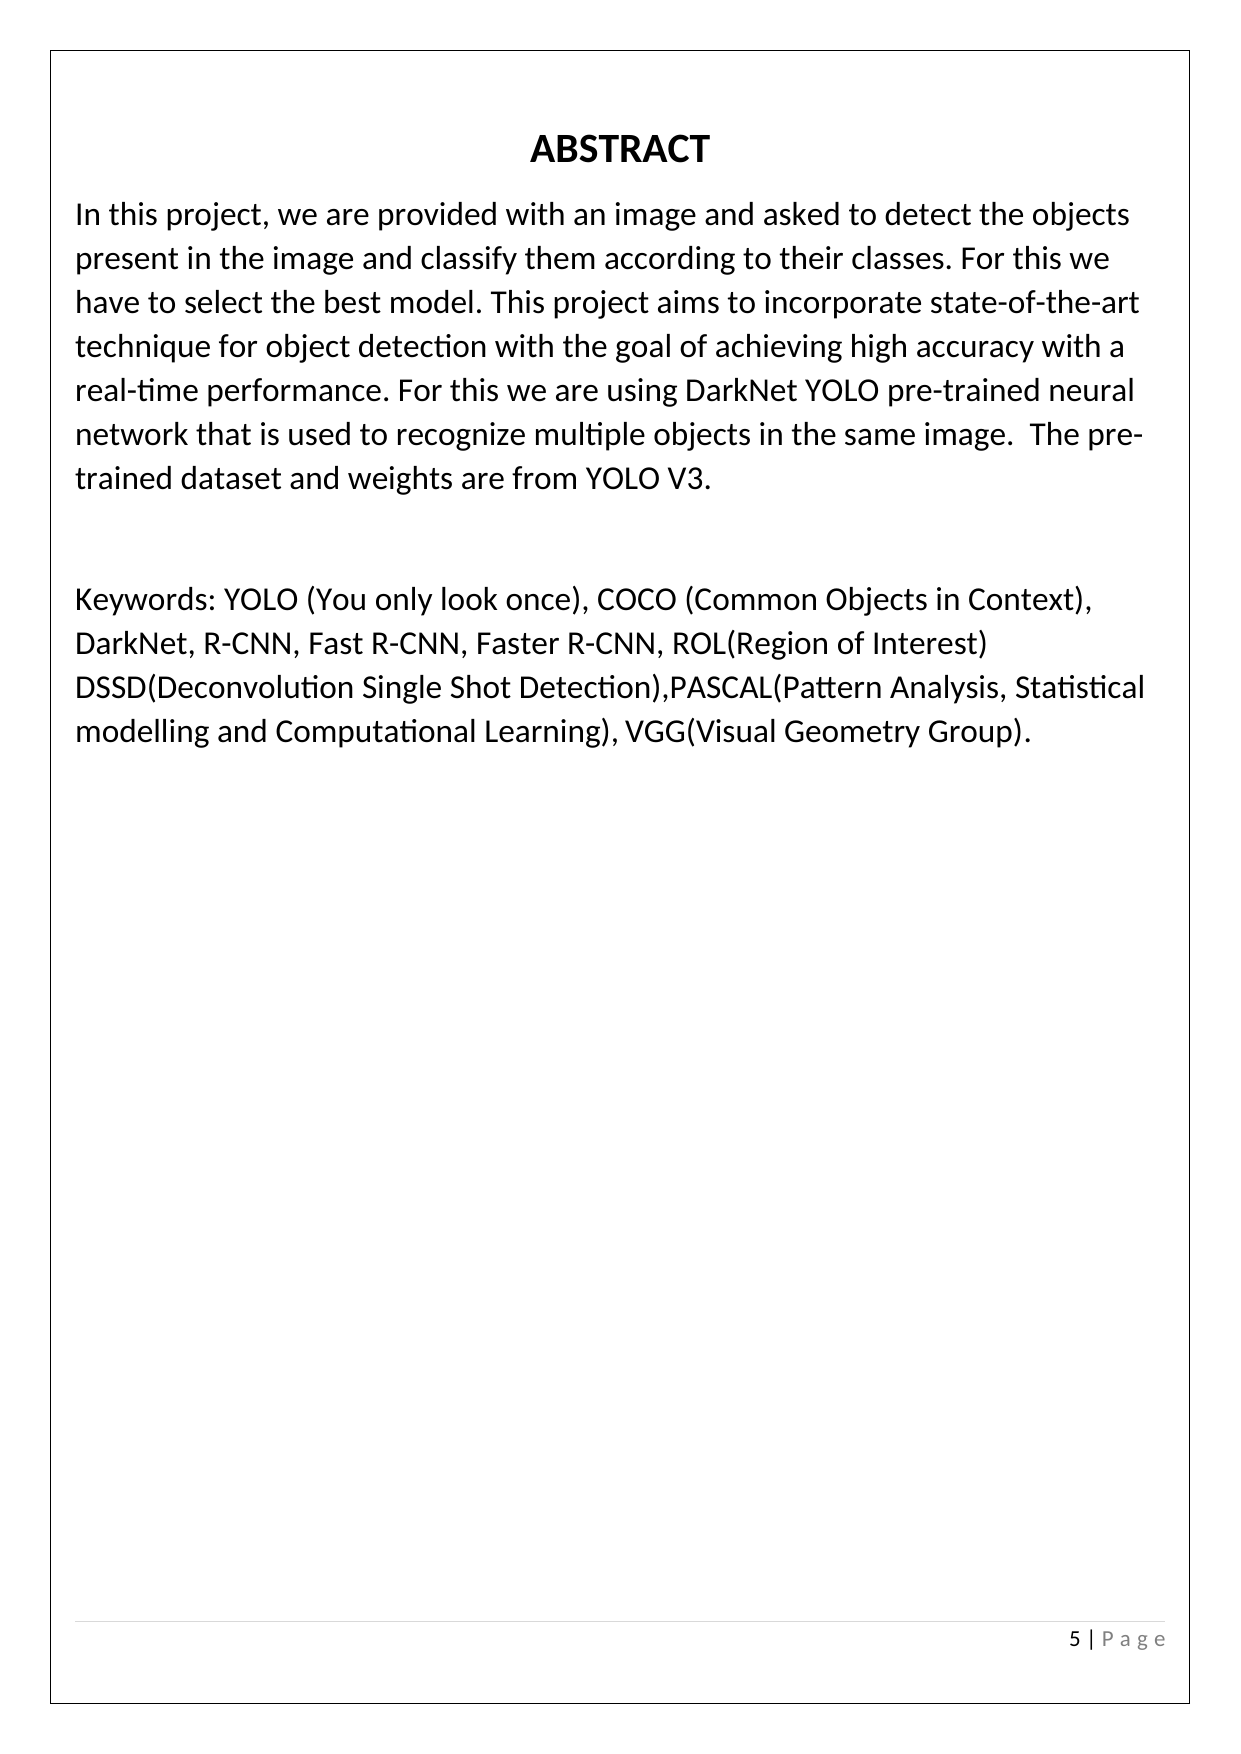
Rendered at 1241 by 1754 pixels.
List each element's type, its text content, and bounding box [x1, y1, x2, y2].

text Keywords: YOLO (You only look once), COCO (Common Objects in Context), DarkNet, R-CNN, Fast R-CNN, Faster R-CNN, ROL(Region of Interest) DSSD(Deconvolution Single Shot Detection),PASCAL(Pattern Analysis, Statistical modelling and Computational Learning), VGG(Visual Geometry Group). [75, 578, 1165, 751]
text In this project, we are provided with an image and asked to detect the objects present in the image and classify them according to their classes. For this we have to select the best model. This project aims to incorporate state-of-the-art technique for object detection with the goal of achieving high accuracy with a real-time performance. For this we are using DarkNet YOLO pre-trained neural network that is used to recognize multiple objects in the same image. The pre-trained dataset and weights are from YOLO V3. [75, 193, 1165, 498]
text ABSTRACT [75, 122, 1165, 173]
